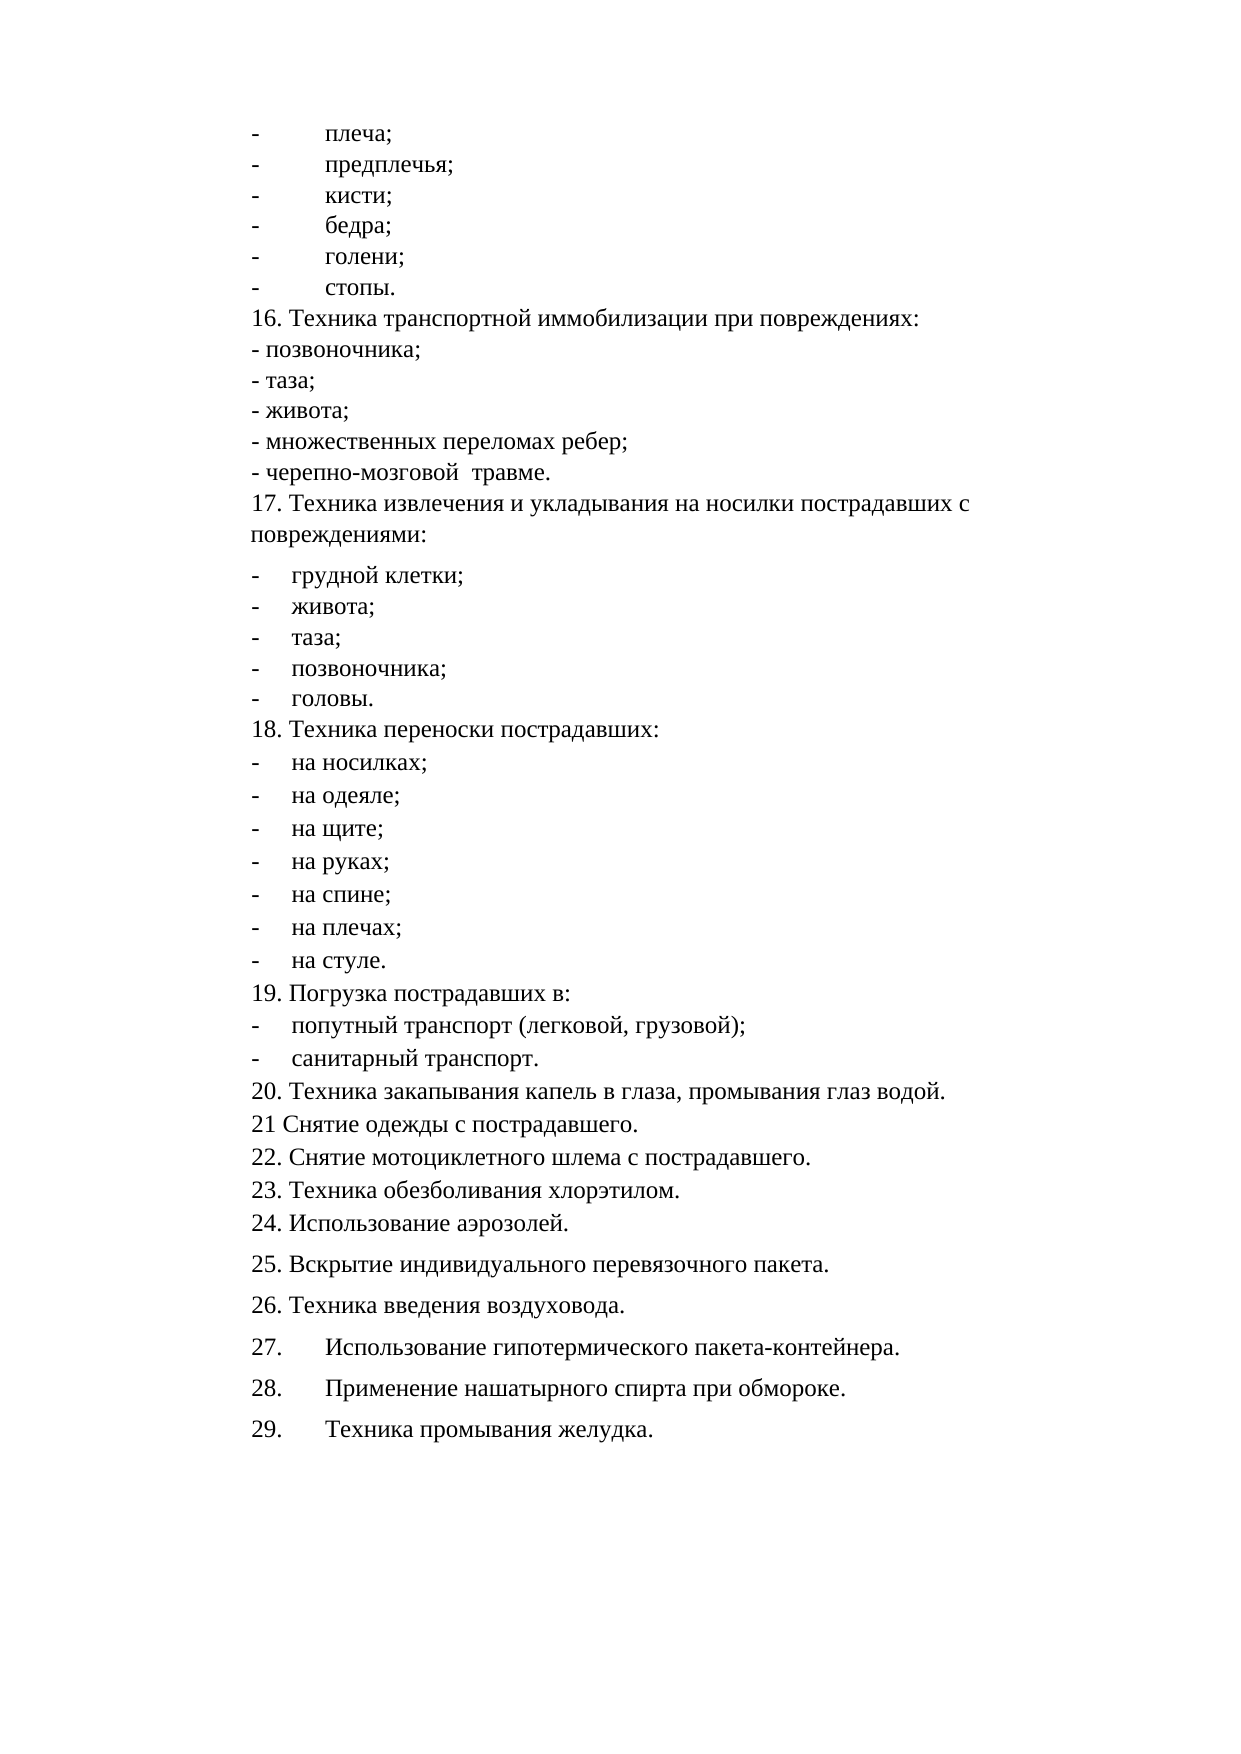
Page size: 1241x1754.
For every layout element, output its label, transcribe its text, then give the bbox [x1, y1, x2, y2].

list таза; [177, 622, 1152, 651]
list стопы. [177, 272, 1152, 301]
text 24. Использование аэрозолей. [177, 1208, 1152, 1237]
list Применение нашатырного спирта при обмороке. [177, 1373, 1152, 1402]
list санитарный транспорт. [177, 1043, 1152, 1072]
text 16. Техника транспортной иммобилизации при повреждениях: [177, 303, 1152, 332]
text повреждениями: [207, 519, 1152, 548]
list головы. [177, 683, 1152, 712]
text 25. Вскрытие индивидуального перевязочного пакета. [177, 1249, 1152, 1278]
text - позвоночника; [177, 334, 1152, 363]
list кисти; [177, 180, 1152, 208]
list бедра; [177, 211, 1152, 239]
list на стуле. [177, 945, 1152, 973]
list на спине; [177, 879, 1152, 908]
text 19. Погрузка пострадавших в: [177, 978, 1152, 1006]
list живота; [177, 591, 1152, 620]
text - множественных переломах ребер; [177, 426, 1152, 455]
list на щите; [177, 813, 1152, 842]
text 26. Техника введения воздуховода. [177, 1291, 1152, 1319]
list на плечах; [177, 912, 1152, 941]
list голени; [177, 241, 1152, 270]
list позвоночника; [177, 653, 1152, 681]
list на одеяле; [177, 780, 1152, 809]
text - живота; [177, 396, 1152, 424]
list Использование гипотермического пакета-контейнера. [177, 1332, 1152, 1361]
text 18. Техника переноски пострадавших: [177, 714, 1152, 743]
text 22. Снятие мотоциклетного шлема с пострадавшего. [177, 1142, 1152, 1171]
text - черепно-мозговой травме. [177, 457, 1152, 486]
text 21 Снятие одежды с пострадавшего. [177, 1109, 1152, 1138]
list на руках; [177, 846, 1152, 875]
list плеча; [177, 118, 1152, 147]
list грудной клетки; [177, 560, 1152, 589]
text - таза; [177, 365, 1152, 393]
text 23. Техника обезболивания хлорэтилом. [177, 1175, 1152, 1204]
list предплечья; [177, 149, 1152, 178]
list на носилках; [177, 747, 1152, 776]
text 17. Техника извлечения и укладывания на носилки пострадавших с [177, 488, 1152, 517]
text 20. Техника закапывания капель в глаза, промывания глаз водой. [177, 1076, 1152, 1105]
list Техника промывания желудка. [177, 1414, 1152, 1443]
list попутный транспорт (легковой, грузовой); [177, 1011, 1152, 1039]
